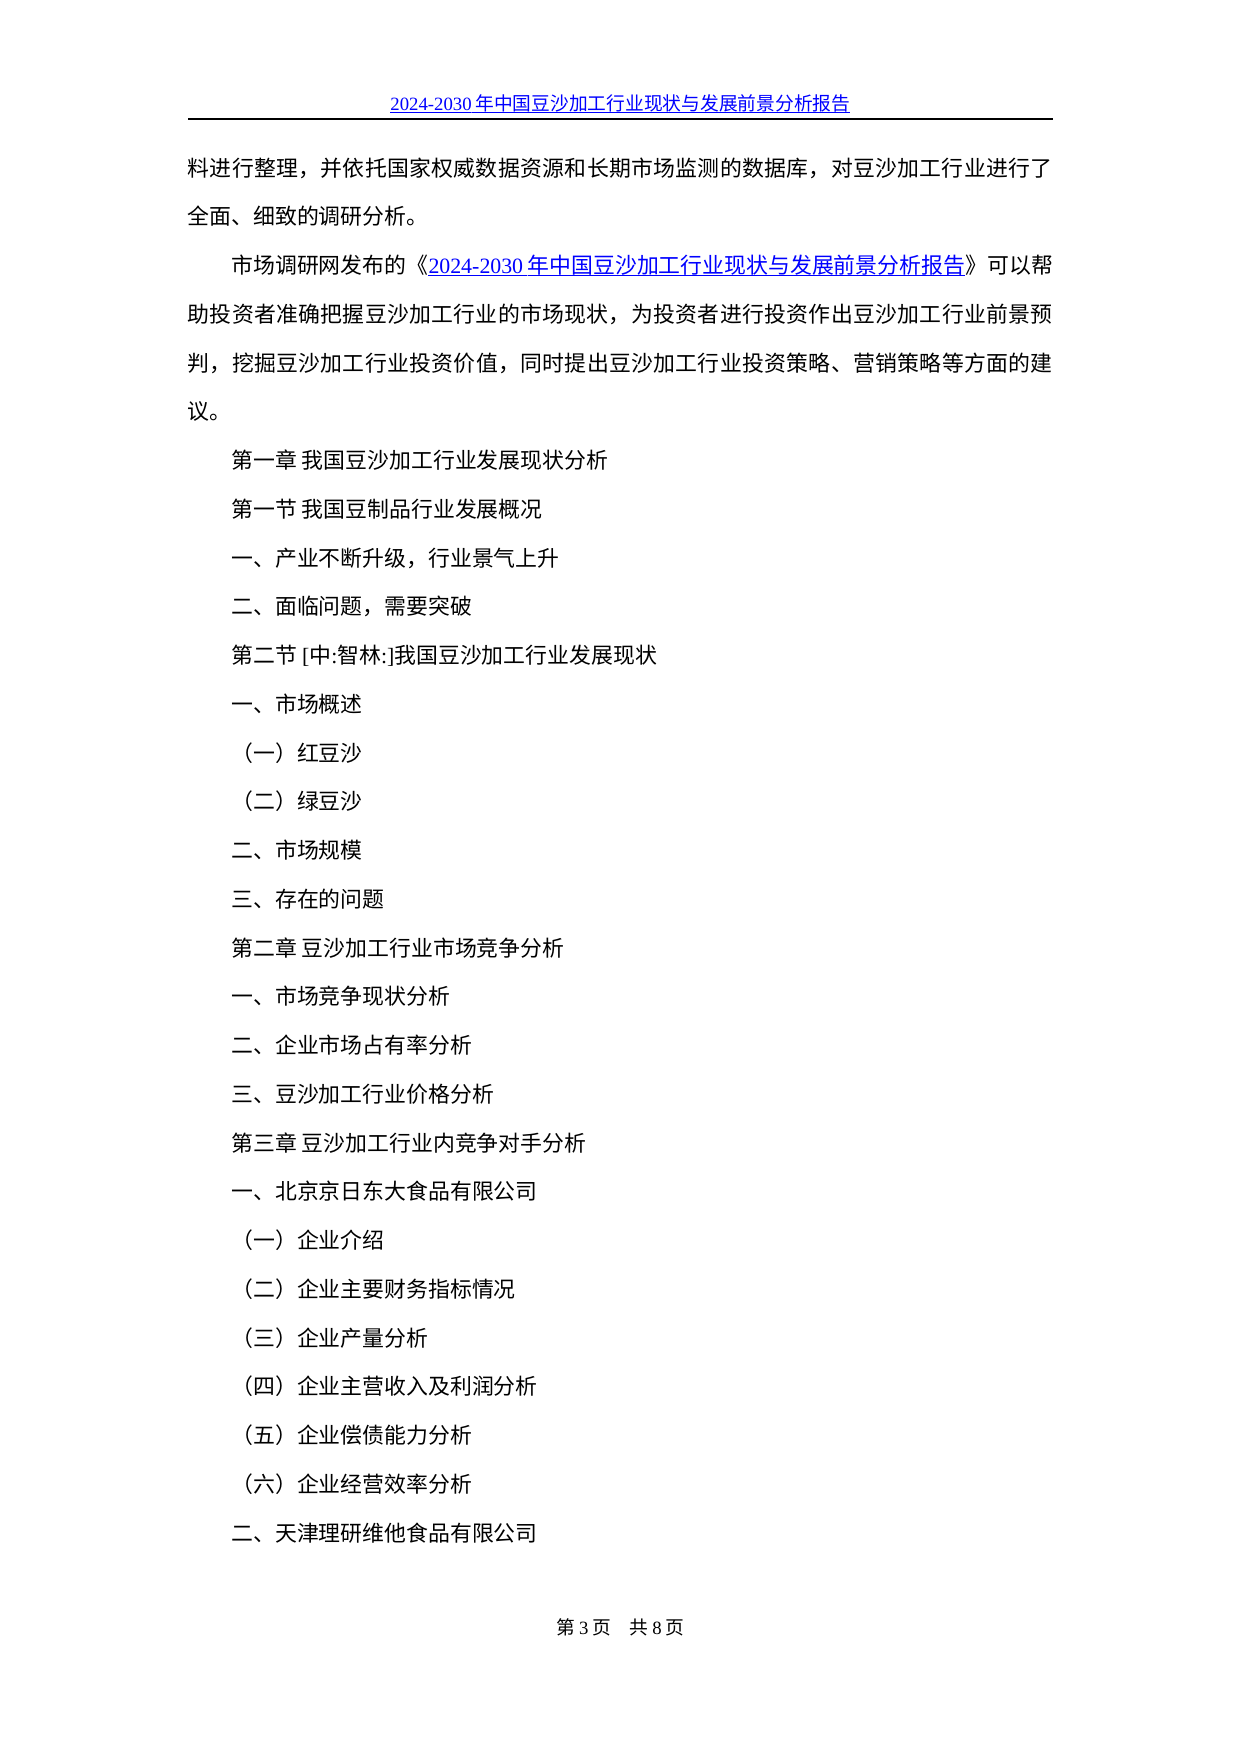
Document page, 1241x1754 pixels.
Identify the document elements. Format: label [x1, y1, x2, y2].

text [187, 150, 1053, 1548]
